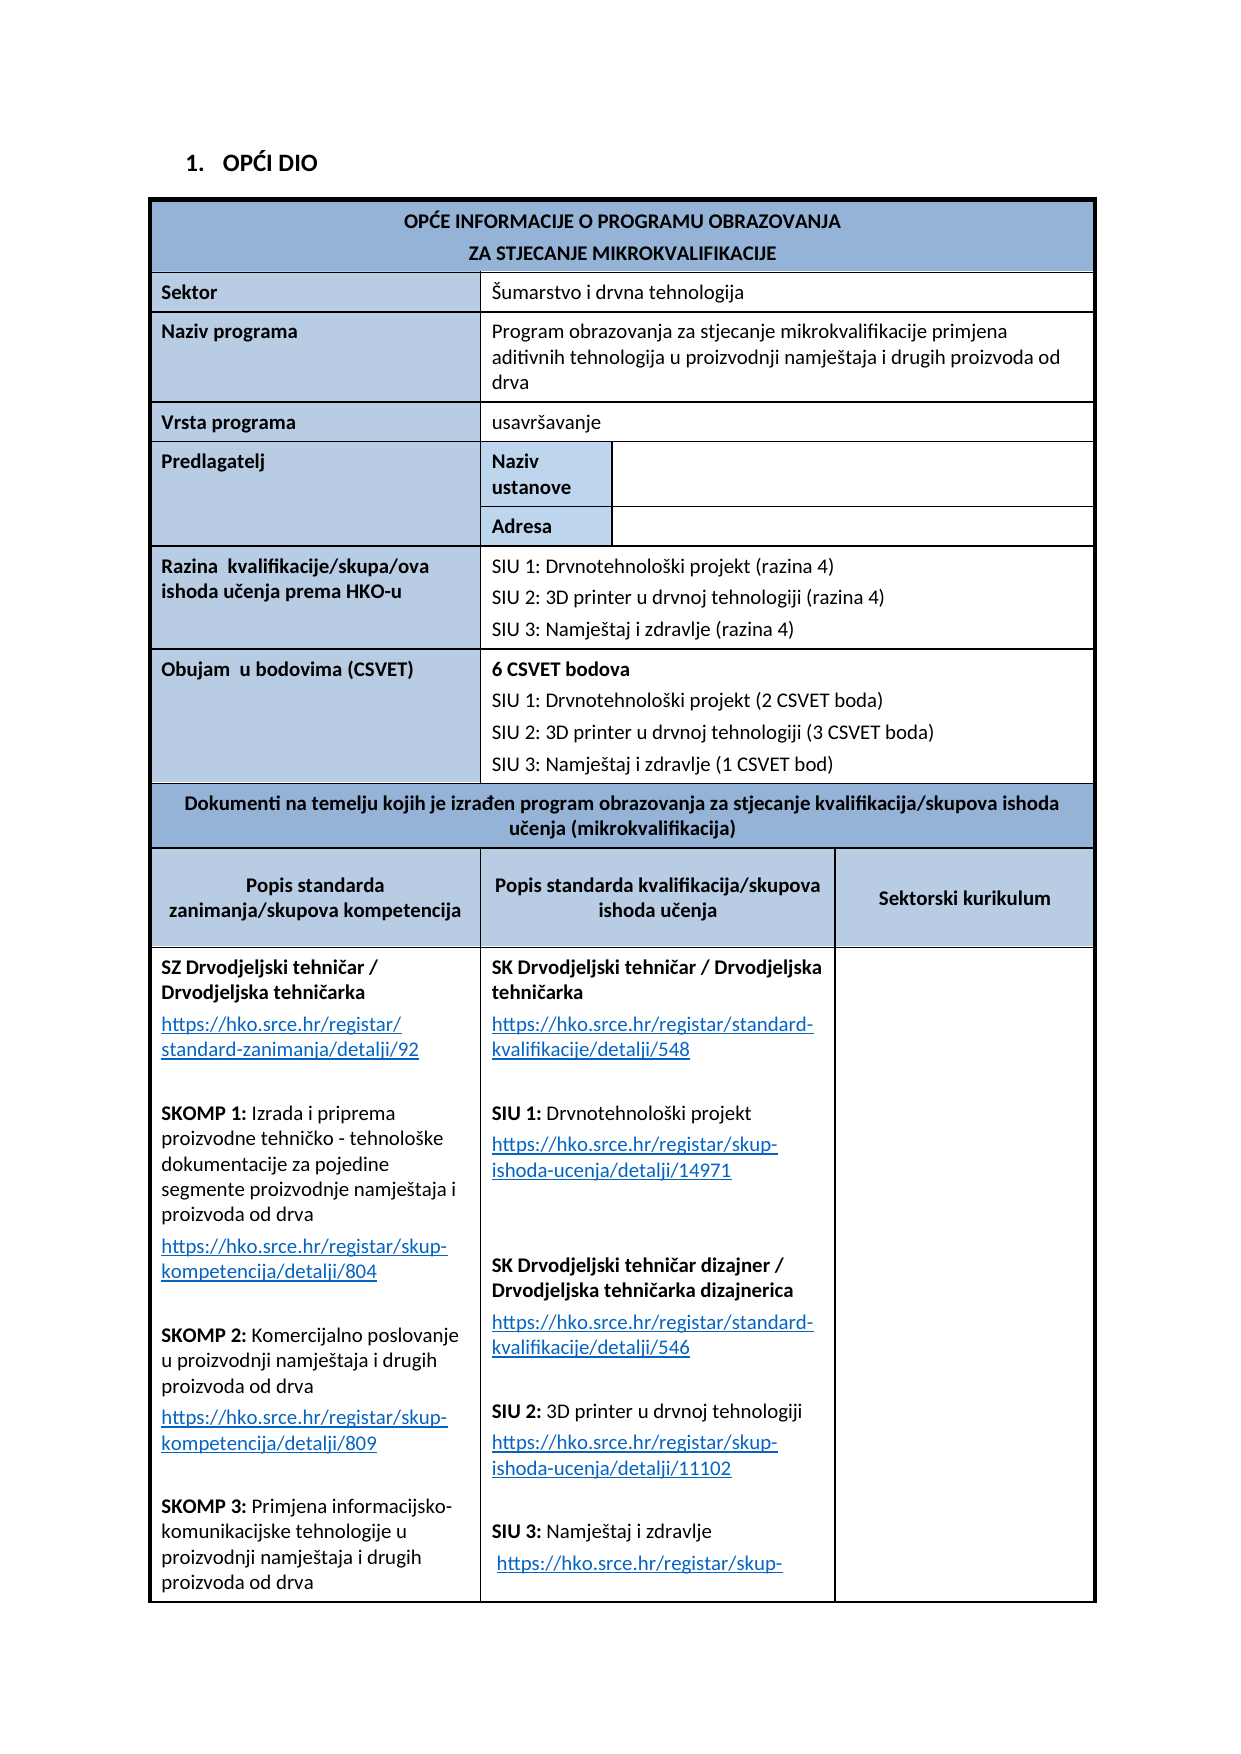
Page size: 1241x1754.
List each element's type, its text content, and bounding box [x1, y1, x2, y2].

table_cell Program obrazovanja za stjecanje mikrokvalifikacije primjena aditivnih tehnologija u proizvodnji namještaja i drugih proizvoda od drva [481, 313, 1093, 401]
table_cell Sektorski kurikulum [836, 849, 1093, 946]
table_cell Predlagatelj [152, 442, 480, 545]
table_cell Naziv ustanove [481, 442, 611, 506]
table_cell [613, 507, 1093, 545]
table_cell Šumarstvo i drvna tehnologija [481, 273, 1093, 311]
table_cell Adresa [481, 507, 611, 545]
table_header OPĆE INFORMACIJE O PROGRAMU OBRAZOVANJA ZA STJECANJE MIKROKVALIFIKACIJE [152, 202, 1093, 271]
table_cell Obujam u bodovima (CSVET) [152, 650, 480, 782]
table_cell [152, 948, 480, 1601]
table_cell 6 CSVET bodova SIU 1: Drvnotehnološki projekt (2 CSVET boda) SIU 2: 3D printer u drvnoj tehnologiji (3 CSVET boda) SIU 3: Namještaj i zdravlje (1 CSVET bod) [481, 650, 1093, 782]
table_cell Dokumenti na temelju kojih je izrađen program obrazovanja za stjecanje kvalifikacija/skupova ishoda učenja (mikrokvalifikacija) [152, 784, 1093, 847]
table_cell SIU 1: Drvnotehnološki projekt (razina 4) SIU 2: 3D printer u drvnoj tehnologiji (razina 4) SIU 3: Namještaj i zdravlje (razina 4) [481, 547, 1093, 648]
table_cell Popis standarda kvalifikacija/skupova ishoda učenja [481, 849, 834, 946]
table_cell usavršavanje [481, 403, 1093, 441]
table_cell Vrsta programa [152, 403, 480, 441]
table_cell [481, 948, 834, 1601]
table_cell Popis standarda zanimanja/skupova kompetencija [152, 849, 480, 946]
table_cell Razina kvalifikacije/skupa/ova ishoda učenja prema HKO-u [152, 547, 480, 648]
table_cell Naziv programa [152, 313, 480, 401]
table_cell [836, 948, 1093, 1601]
table_cell Sektor [152, 273, 480, 311]
table_cell [613, 442, 1093, 506]
list OPĆI DIO [185, 148, 1093, 178]
